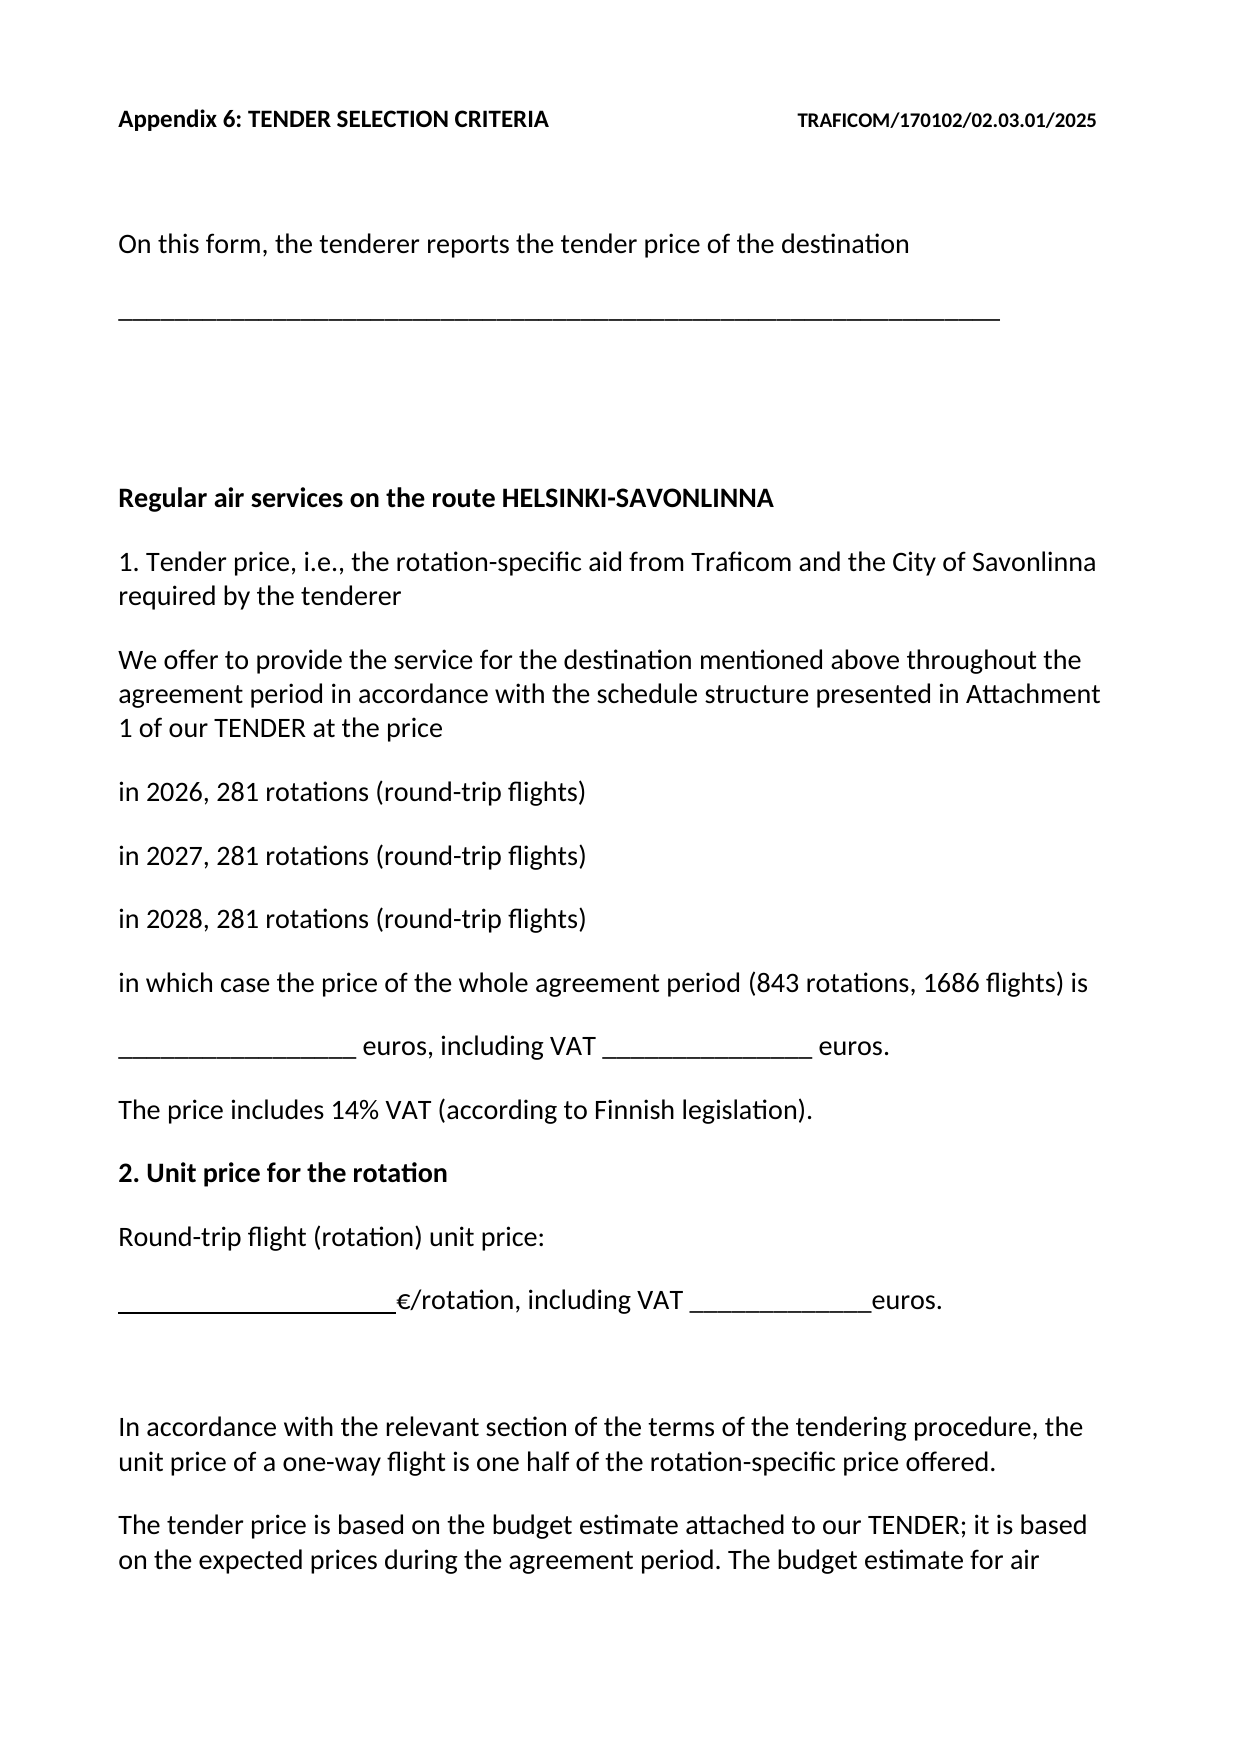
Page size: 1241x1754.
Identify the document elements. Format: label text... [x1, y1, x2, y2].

text €/rotation, including VAT _____________euros. [118, 1282, 1122, 1317]
text _______________________________________________________________ [118, 290, 1122, 324]
text On this form, the tenderer reports the tender price of the destination [118, 226, 1122, 261]
text Round-trip flight (rotation) unit price: [118, 1219, 1122, 1253]
text Regular air services on the route HELSINKI-SAVONLINNA [118, 480, 1122, 515]
text in 2026, 281 rotations (round-trip flights) [118, 774, 1122, 808]
text in 2027, 281 rotations (round-trip flights) [118, 838, 1122, 872]
text 1. Tender price, i.e., the rotation-specific aid from Traficom and the City of Savonlinna required by the tenderer [118, 544, 1122, 613]
text in 2028, 281 rotations (round-trip flights) [118, 901, 1122, 936]
text 2. Unit price for the rotation [118, 1155, 1122, 1190]
text _________________ euros, including VAT _______________ euros. [118, 1028, 1122, 1063]
text We offer to provide the service for the destination mentioned above throughout the agreement period in accordance with the schedule structure presented in Attachment 1 of our TENDER at the price [118, 642, 1122, 745]
text In accordance with the relevant section of the terms of the tendering procedure, the unit price of a one-way flight is one half of the rotation-specific price offered. [118, 1409, 1122, 1478]
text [118, 1507, 1122, 1576]
text The price includes 14% VAT (according to Finnish legislation). [118, 1092, 1122, 1126]
text in which case the price of the whole agreement period (843 rotations, 1686 flights) is [118, 965, 1122, 999]
